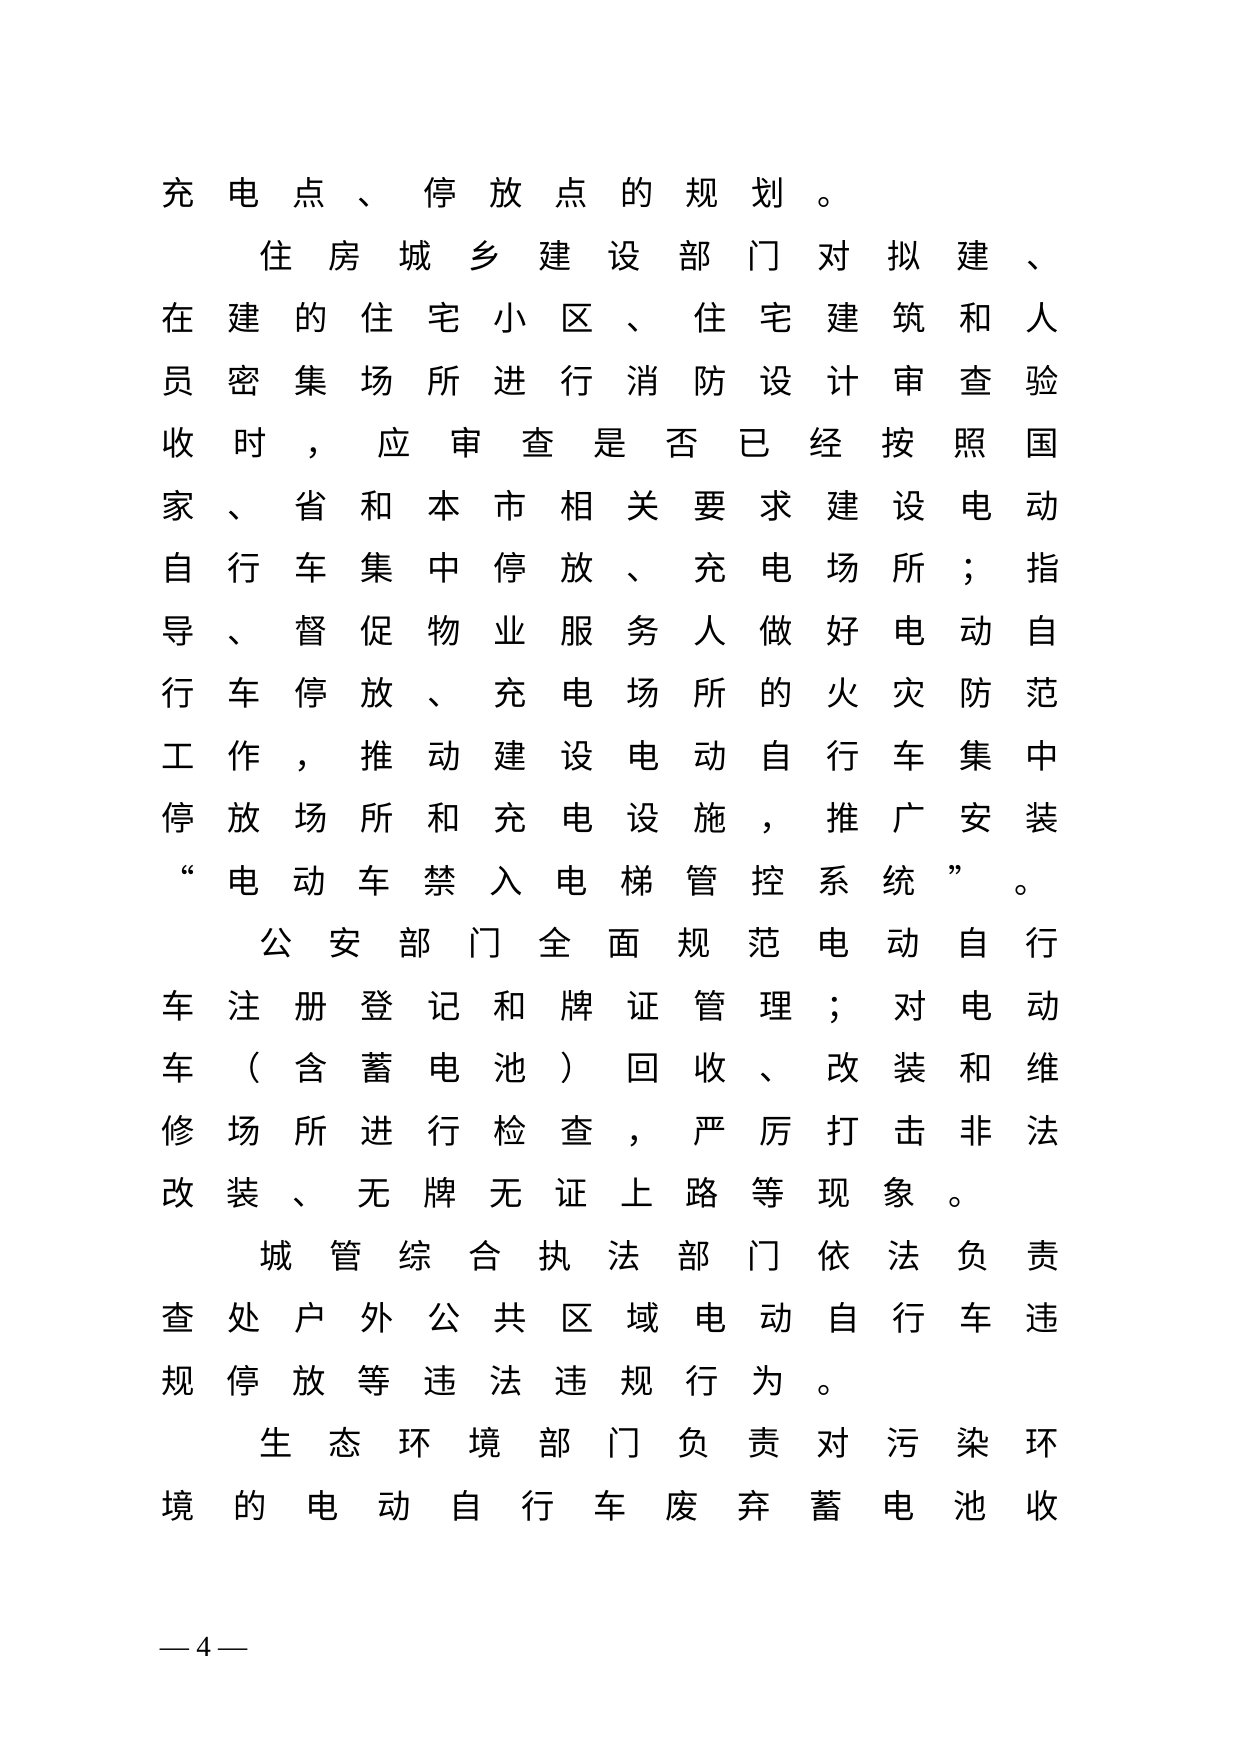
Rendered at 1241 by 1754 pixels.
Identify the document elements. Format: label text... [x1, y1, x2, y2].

text 住房城乡建设部门对拟建、在建的住宅小区、住宅建筑和人员密集场所进行消防设计审查验收时，应审查是否已经按照国家、省和本市相关要求建设电动自行车集中停放、充电场所；指导、督促物业服务人做好电动自行车停放、充电场所的火灾防范工作，推动建设电动自行车集中停放场所和充电设施，推广安装“电动车禁入电梯管控系统”。 [161, 222, 1092, 910]
text 公安部门全面规范电动自行车注册登记和牌证管理；对电动车（含蓄电池）回收、改装和维修场所进行检查，严厉打击非法改装、无牌无证上路等现象。 [161, 910, 1092, 1222]
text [161, 160, 1092, 222]
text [161, 1410, 1092, 1535]
text 城管综合执法部门依法负责查处户外公共区域电动自行车违规停放等违法违规行为。 [161, 1222, 1092, 1410]
